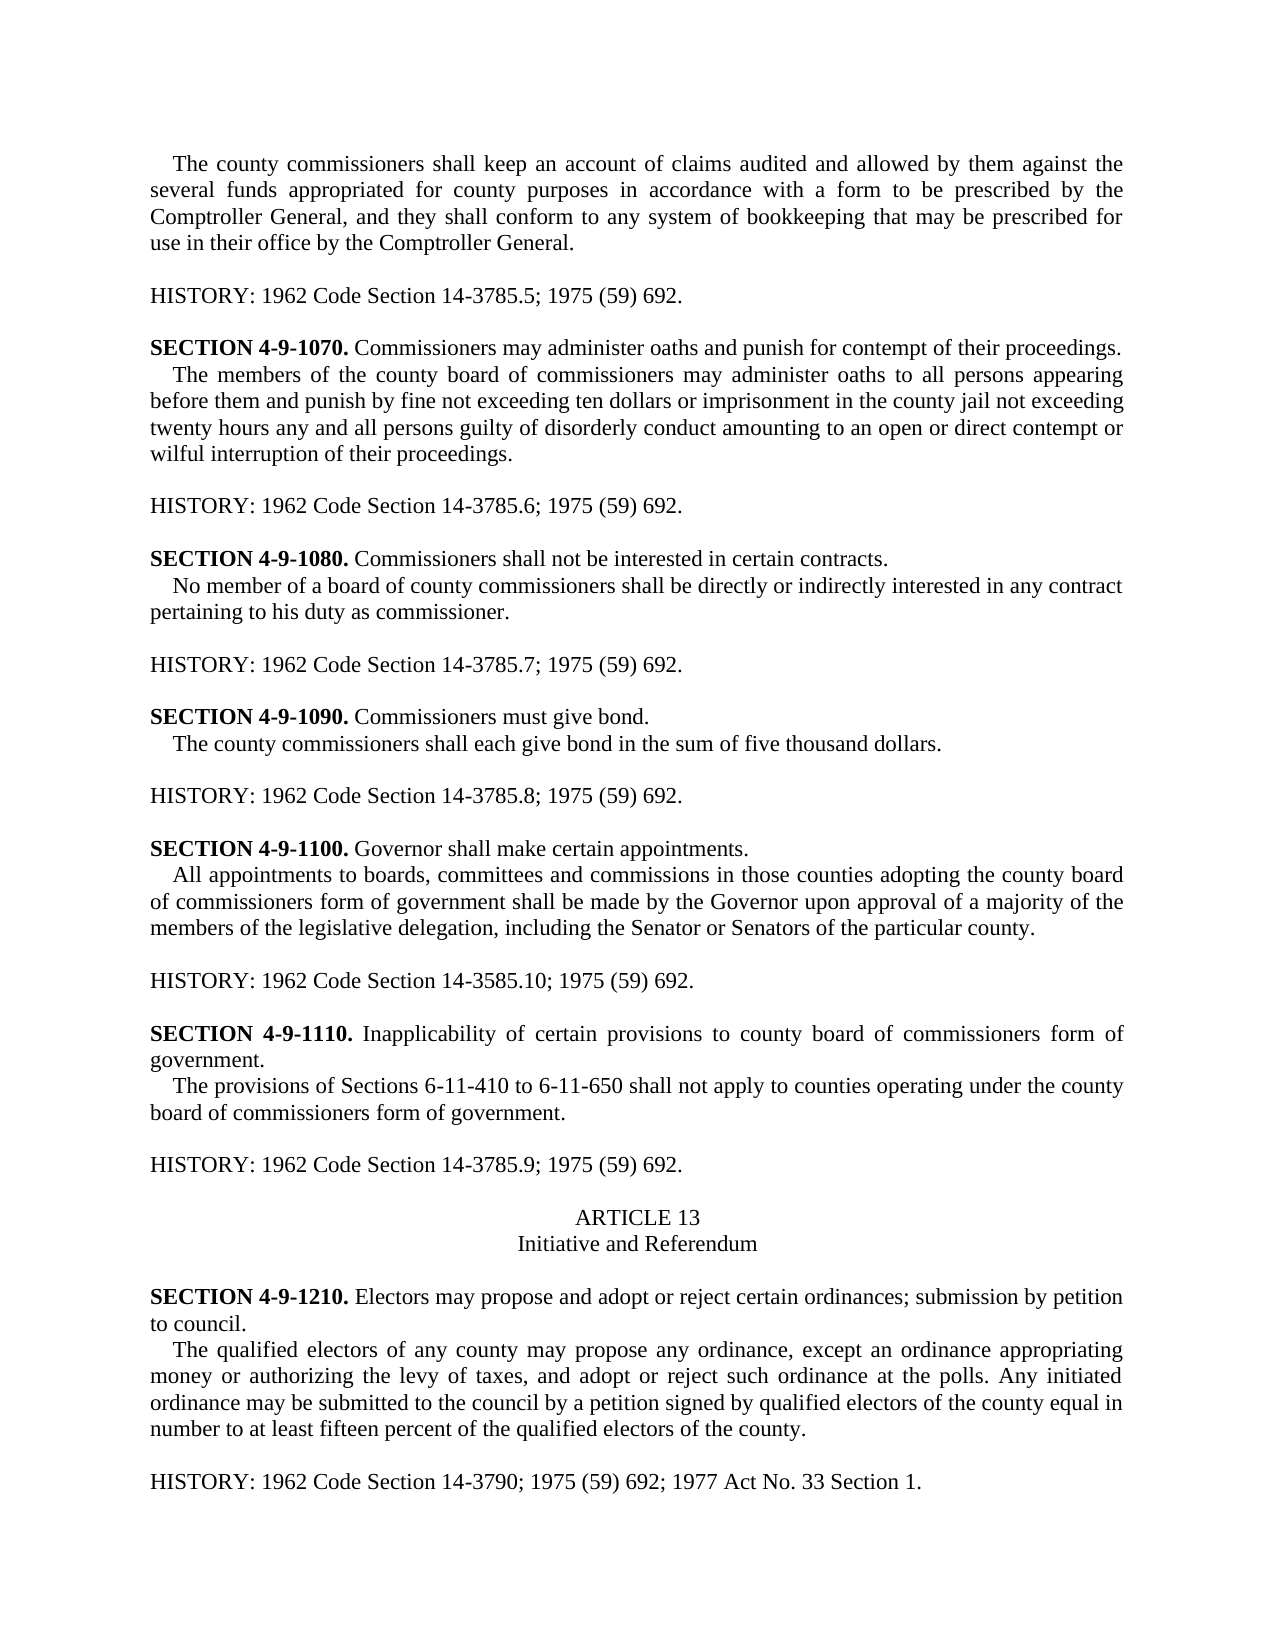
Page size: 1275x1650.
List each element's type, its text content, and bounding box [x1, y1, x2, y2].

text HISTORY: 1962 Code Section 14-3785.5; 1975 (59) 692. [150, 282, 1125, 308]
text The qualified electors of any county may propose any ordinance, except an ordinance appropriating money or authorizing the levy of taxes, and adopt or reject such ordinance at the polls. Any initiated ordinance may be submitted to the council by a petition signed by qualified electors of the county equal in number to at least fifteen percent of the qualified electors of the county. [150, 1336, 1125, 1441]
text The members of the county board of commissioners may administer oaths to all persons appearing before them and punish by fine not exceeding ten dollars or imprisonment in the county jail not exceeding twenty hours any and all persons guilty of disorderly conduct amounting to an open or direct contempt or wilful interruption of their proceedings. [150, 361, 1125, 466]
text SECTION 4-9-1080. Commissioners shall not be interested in certain contracts. [150, 545, 1125, 572]
text SECTION 4-9-1070. Commissioners may administer oaths and punish for contempt of their proceedings. [150, 334, 1125, 361]
text The county commissioners shall each give bond in the sum of five thousand dollars. [150, 730, 1125, 756]
text SECTION 4-9-1110. Inapplicability of certain provisions to county board of commissioners form of government. [150, 1020, 1125, 1072]
text ARTICLE 13 [150, 1204, 1125, 1231]
text Initiative and Referendum [150, 1231, 1125, 1257]
text HISTORY: 1962 Code Section 14-3785.6; 1975 (59) 692. [150, 493, 1125, 519]
text SECTION 4-9-1100. Governor shall make certain appointments. [150, 835, 1125, 862]
text The provisions of Sections 6-11-410 to 6-11-650 shall not apply to counties operating under the county board of commissioners form of government. [150, 1072, 1125, 1125]
text SECTION 4-9-1210. Electors may propose and adopt or reject certain ordinances; submission by petition to council. [150, 1283, 1125, 1336]
text No member of a board of county commissioners shall be directly or indirectly interested in any contract pertaining to his duty as commissioner. [150, 572, 1125, 624]
text HISTORY: 1962 Code Section 14-3785.7; 1975 (59) 692. [150, 651, 1125, 677]
text HISTORY: 1962 Code Section 14-3785.8; 1975 (59) 692. [150, 782, 1125, 809]
text HISTORY: 1962 Code Section 14-3785.9; 1975 (59) 692. [150, 1151, 1125, 1178]
text All appointments to boards, committees and commissions in those counties adopting the county board of commissioners form of government shall be made by the Governor upon approval of a majority of the members of the legislative delegation, including the Senator or Senators of the particular county. [150, 862, 1125, 941]
text The county commissioners shall keep an account of claims audited and allowed by them against the several funds appropriated for county purposes in accordance with a form to be prescribed by the Comptroller General, and they shall conform to any system of bookkeeping that may be prescribed for use in their office by the Comptroller General. [150, 150, 1125, 255]
text HISTORY: 1962 Code Section 14-3585.10; 1975 (59) 692. [150, 967, 1125, 993]
text HISTORY: 1962 Code Section 14-3790; 1975 (59) 692; 1977 Act No. 33 Section 1. [150, 1468, 1125, 1494]
text SECTION 4-9-1090. Commissioners must give bond. [150, 703, 1125, 730]
